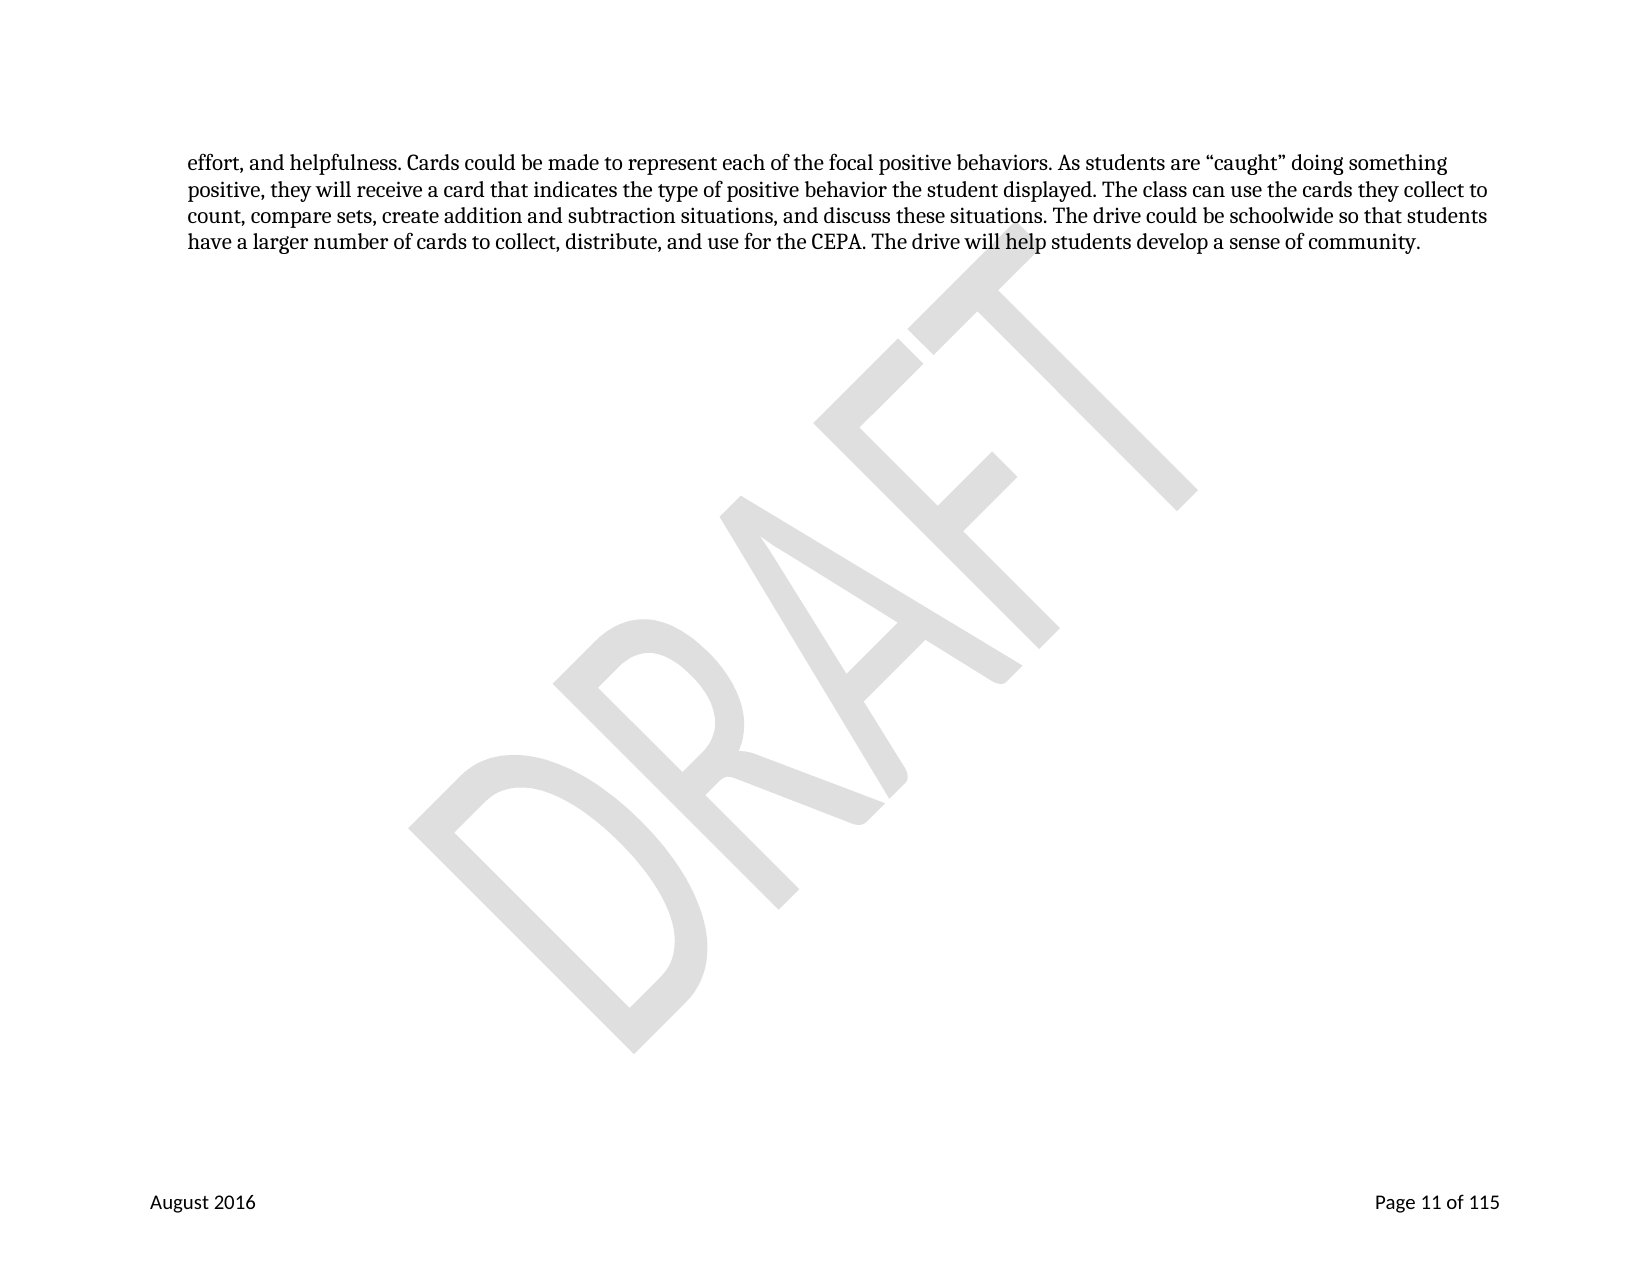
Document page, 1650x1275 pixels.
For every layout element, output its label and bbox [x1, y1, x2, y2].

list [150, 150, 1500, 255]
